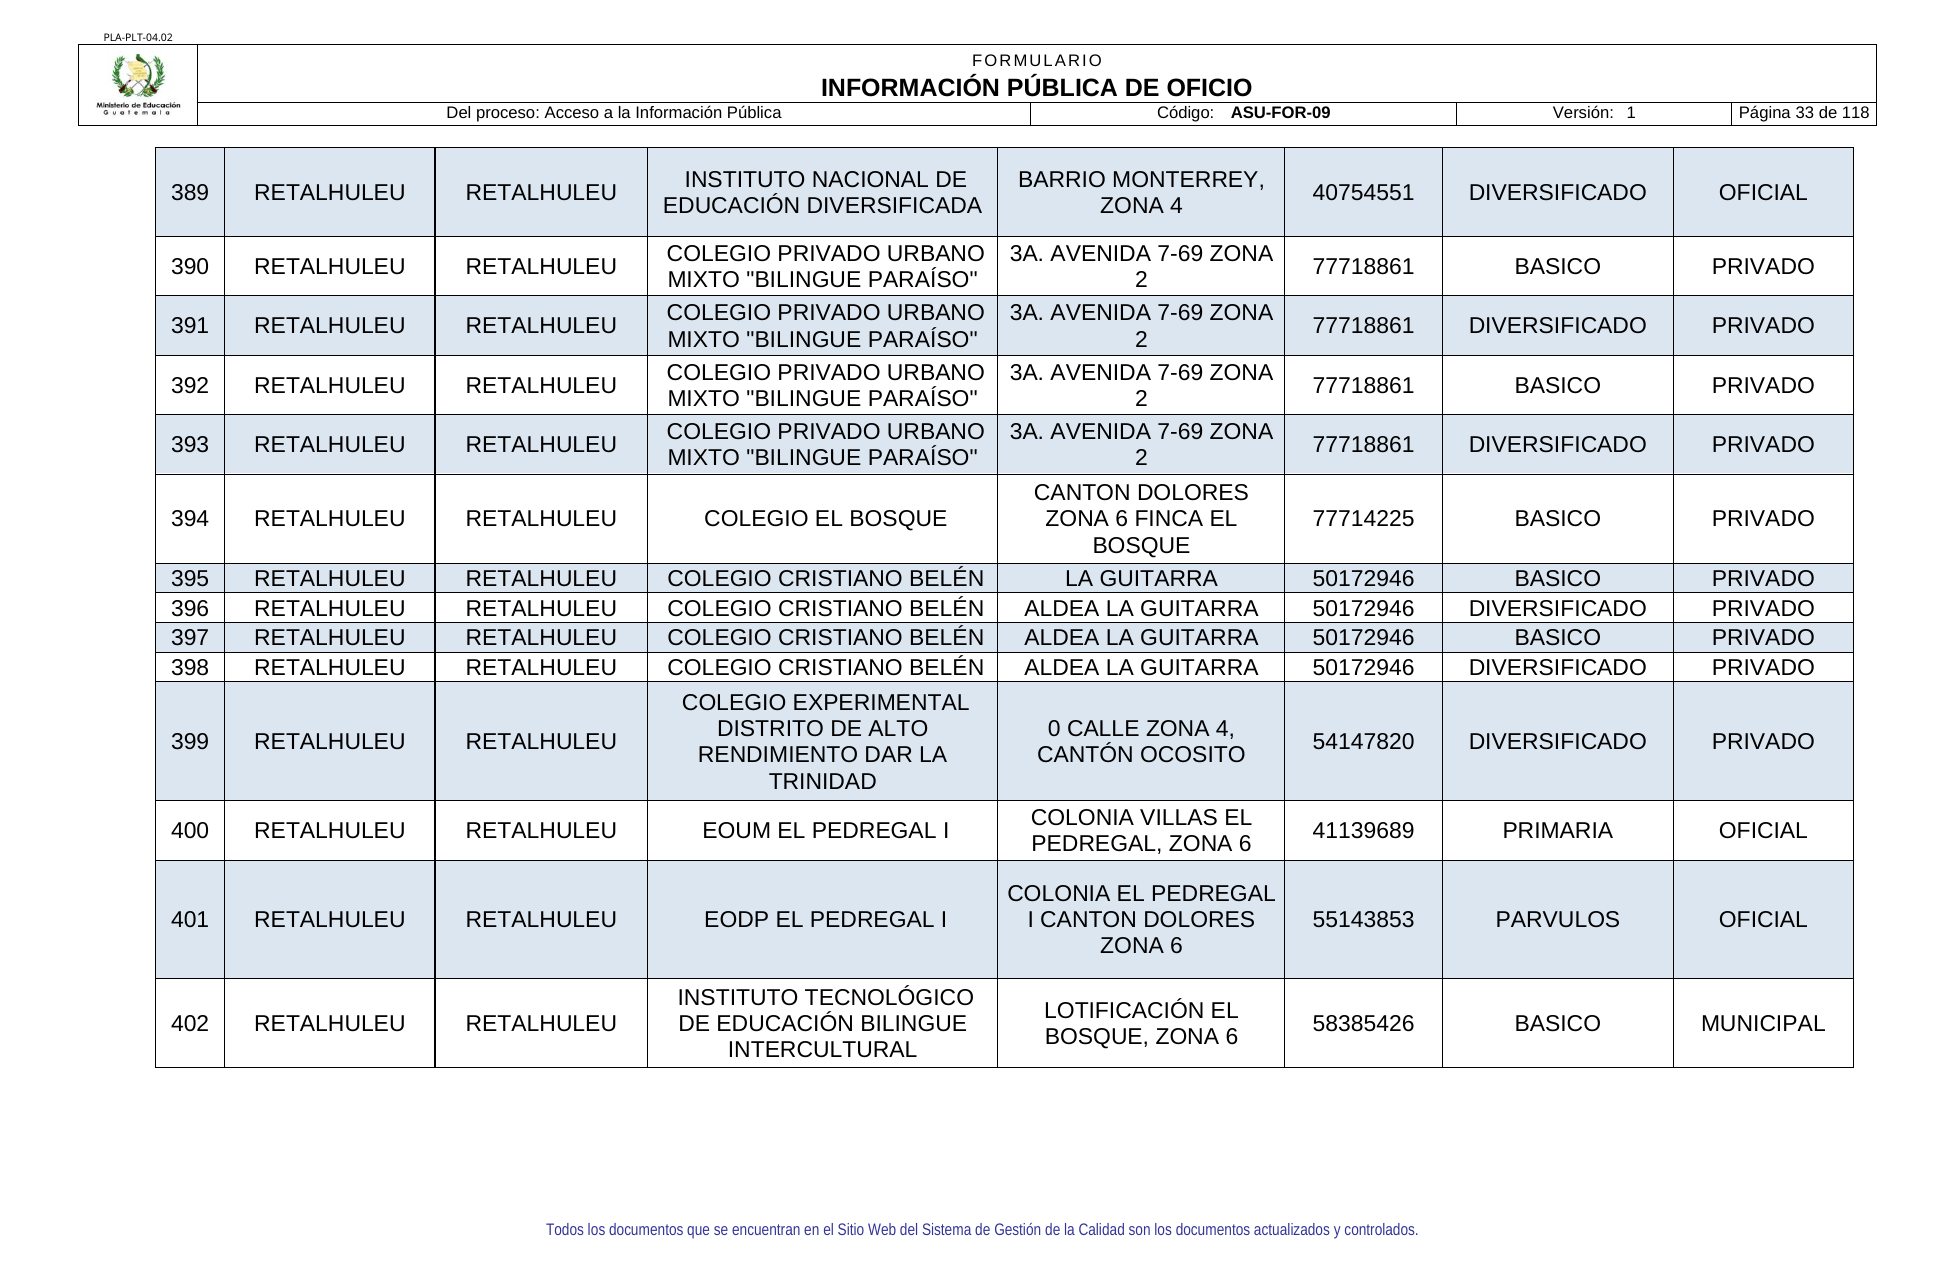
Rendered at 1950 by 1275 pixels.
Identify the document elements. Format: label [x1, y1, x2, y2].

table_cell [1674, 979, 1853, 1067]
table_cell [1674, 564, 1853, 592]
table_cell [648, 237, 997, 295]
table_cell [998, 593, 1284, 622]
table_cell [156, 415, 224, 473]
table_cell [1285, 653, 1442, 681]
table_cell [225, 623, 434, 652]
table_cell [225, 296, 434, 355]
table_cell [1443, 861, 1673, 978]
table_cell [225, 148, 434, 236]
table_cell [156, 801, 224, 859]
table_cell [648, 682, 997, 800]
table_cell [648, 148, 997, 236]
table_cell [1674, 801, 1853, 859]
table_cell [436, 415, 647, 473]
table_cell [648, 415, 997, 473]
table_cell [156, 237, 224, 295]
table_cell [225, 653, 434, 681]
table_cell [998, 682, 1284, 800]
picture [95, 51, 181, 117]
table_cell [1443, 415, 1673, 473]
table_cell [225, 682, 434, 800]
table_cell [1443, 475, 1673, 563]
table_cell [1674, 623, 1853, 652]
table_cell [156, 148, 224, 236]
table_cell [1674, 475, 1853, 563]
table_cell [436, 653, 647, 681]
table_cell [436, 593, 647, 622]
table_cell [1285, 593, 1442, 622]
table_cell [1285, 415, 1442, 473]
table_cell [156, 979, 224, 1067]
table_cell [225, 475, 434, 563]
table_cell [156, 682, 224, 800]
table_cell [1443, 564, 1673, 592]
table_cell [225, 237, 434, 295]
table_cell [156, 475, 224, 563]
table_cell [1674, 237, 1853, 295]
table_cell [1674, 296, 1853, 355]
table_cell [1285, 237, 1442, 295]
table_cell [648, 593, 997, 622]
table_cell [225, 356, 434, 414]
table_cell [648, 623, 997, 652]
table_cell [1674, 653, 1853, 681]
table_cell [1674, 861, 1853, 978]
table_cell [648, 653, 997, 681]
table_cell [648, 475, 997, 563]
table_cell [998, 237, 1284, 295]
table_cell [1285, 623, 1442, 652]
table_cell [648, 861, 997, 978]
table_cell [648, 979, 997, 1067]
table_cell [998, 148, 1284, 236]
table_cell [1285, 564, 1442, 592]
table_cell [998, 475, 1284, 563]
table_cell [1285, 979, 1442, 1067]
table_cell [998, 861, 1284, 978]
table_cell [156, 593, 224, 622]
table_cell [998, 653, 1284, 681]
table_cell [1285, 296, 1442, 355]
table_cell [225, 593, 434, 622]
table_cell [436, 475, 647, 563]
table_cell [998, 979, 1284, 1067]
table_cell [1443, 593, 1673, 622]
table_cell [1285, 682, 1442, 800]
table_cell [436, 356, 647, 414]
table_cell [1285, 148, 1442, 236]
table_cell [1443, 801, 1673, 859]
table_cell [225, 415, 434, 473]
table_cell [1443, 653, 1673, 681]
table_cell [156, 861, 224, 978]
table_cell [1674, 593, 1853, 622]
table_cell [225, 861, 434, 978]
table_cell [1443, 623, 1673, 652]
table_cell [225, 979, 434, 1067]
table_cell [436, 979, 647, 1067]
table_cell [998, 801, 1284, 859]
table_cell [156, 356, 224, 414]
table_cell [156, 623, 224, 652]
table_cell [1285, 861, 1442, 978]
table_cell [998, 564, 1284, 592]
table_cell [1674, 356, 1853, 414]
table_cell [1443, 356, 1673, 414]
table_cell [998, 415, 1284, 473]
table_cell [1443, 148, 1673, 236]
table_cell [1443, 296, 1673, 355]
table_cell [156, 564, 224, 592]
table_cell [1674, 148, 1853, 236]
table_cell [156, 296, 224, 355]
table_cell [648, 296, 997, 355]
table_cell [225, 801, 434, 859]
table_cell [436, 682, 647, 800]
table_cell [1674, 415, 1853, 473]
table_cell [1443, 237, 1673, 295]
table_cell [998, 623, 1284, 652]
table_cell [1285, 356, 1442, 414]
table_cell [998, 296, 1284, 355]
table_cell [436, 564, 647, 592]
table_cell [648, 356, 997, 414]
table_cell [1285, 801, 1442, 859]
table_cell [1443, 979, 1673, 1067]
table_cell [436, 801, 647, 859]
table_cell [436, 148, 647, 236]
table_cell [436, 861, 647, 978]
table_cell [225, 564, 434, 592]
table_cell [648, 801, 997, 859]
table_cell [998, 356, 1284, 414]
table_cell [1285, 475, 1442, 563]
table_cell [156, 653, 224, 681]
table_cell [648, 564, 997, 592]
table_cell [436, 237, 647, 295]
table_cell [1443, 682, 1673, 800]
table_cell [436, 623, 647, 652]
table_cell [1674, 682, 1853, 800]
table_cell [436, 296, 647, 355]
